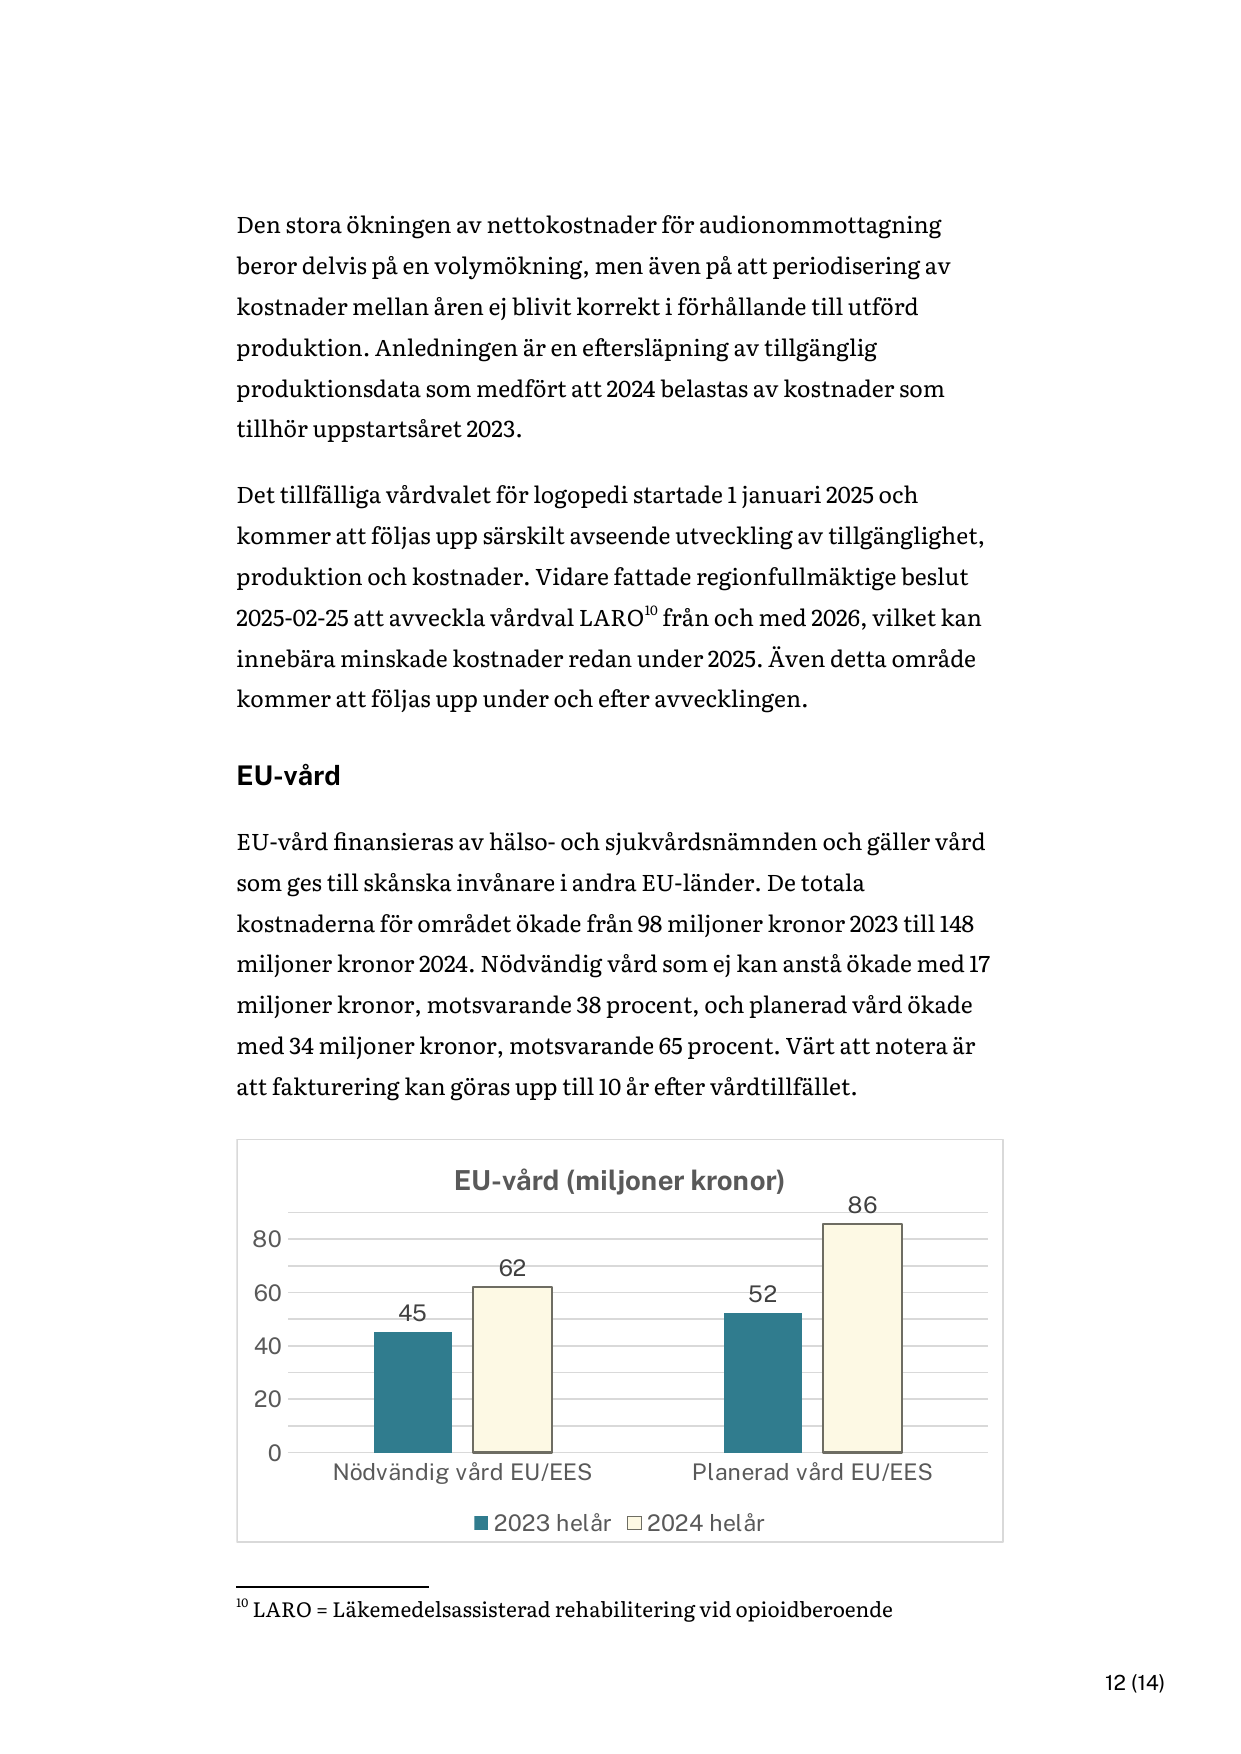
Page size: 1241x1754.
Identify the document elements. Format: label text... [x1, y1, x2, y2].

text EU-vård finansieras av hälso- och sjukvårdsnämnden och gäller vård som ges till skånska invånare i andra EU-länder. De totala kostnaderna för området ökade från 98 miljoner kronor 2023 till 148 miljoner kronor 2024. Nödvändig vård som ej kan anstå ökade med 17 miljoner kronor, motsvarande 38 procent, och planerad vård ökade med 34 miljoner kronor, motsvarande 65 procent. Värt att notera är att fakturering kan göras upp till 10 år efter vårdtillfället. [236, 823, 1004, 1102]
subtitle EU-vård [236, 759, 1004, 791]
text Det tillfälliga vårdvalet för logopedi startade 1 januari 2025 och kommer att följas upp särskilt avseende utveckling av tillgänglighet, produktion och kostnader. Vidare fattade regionfullmäktige beslut 2025-02-25 att avveckla vårdval LARO från och med 2026, vilket kan innebära minskade kostnader redan under 2025. Även detta område kommer att följas upp under och efter avvecklingen. [236, 477, 1004, 715]
text Den stora ökningen av nettokostnader för audionommottagning beror delvis på en volymökning, men även på att periodisering av kostnader mellan åren ej blivit korrekt i förhållande till utförd produktion. Anledningen är en eftersläpning av tillgänglig produktionsdata som medfört att 2024 belastas av kostnader som tillhör uppstartsåret 2023. [236, 207, 1004, 445]
